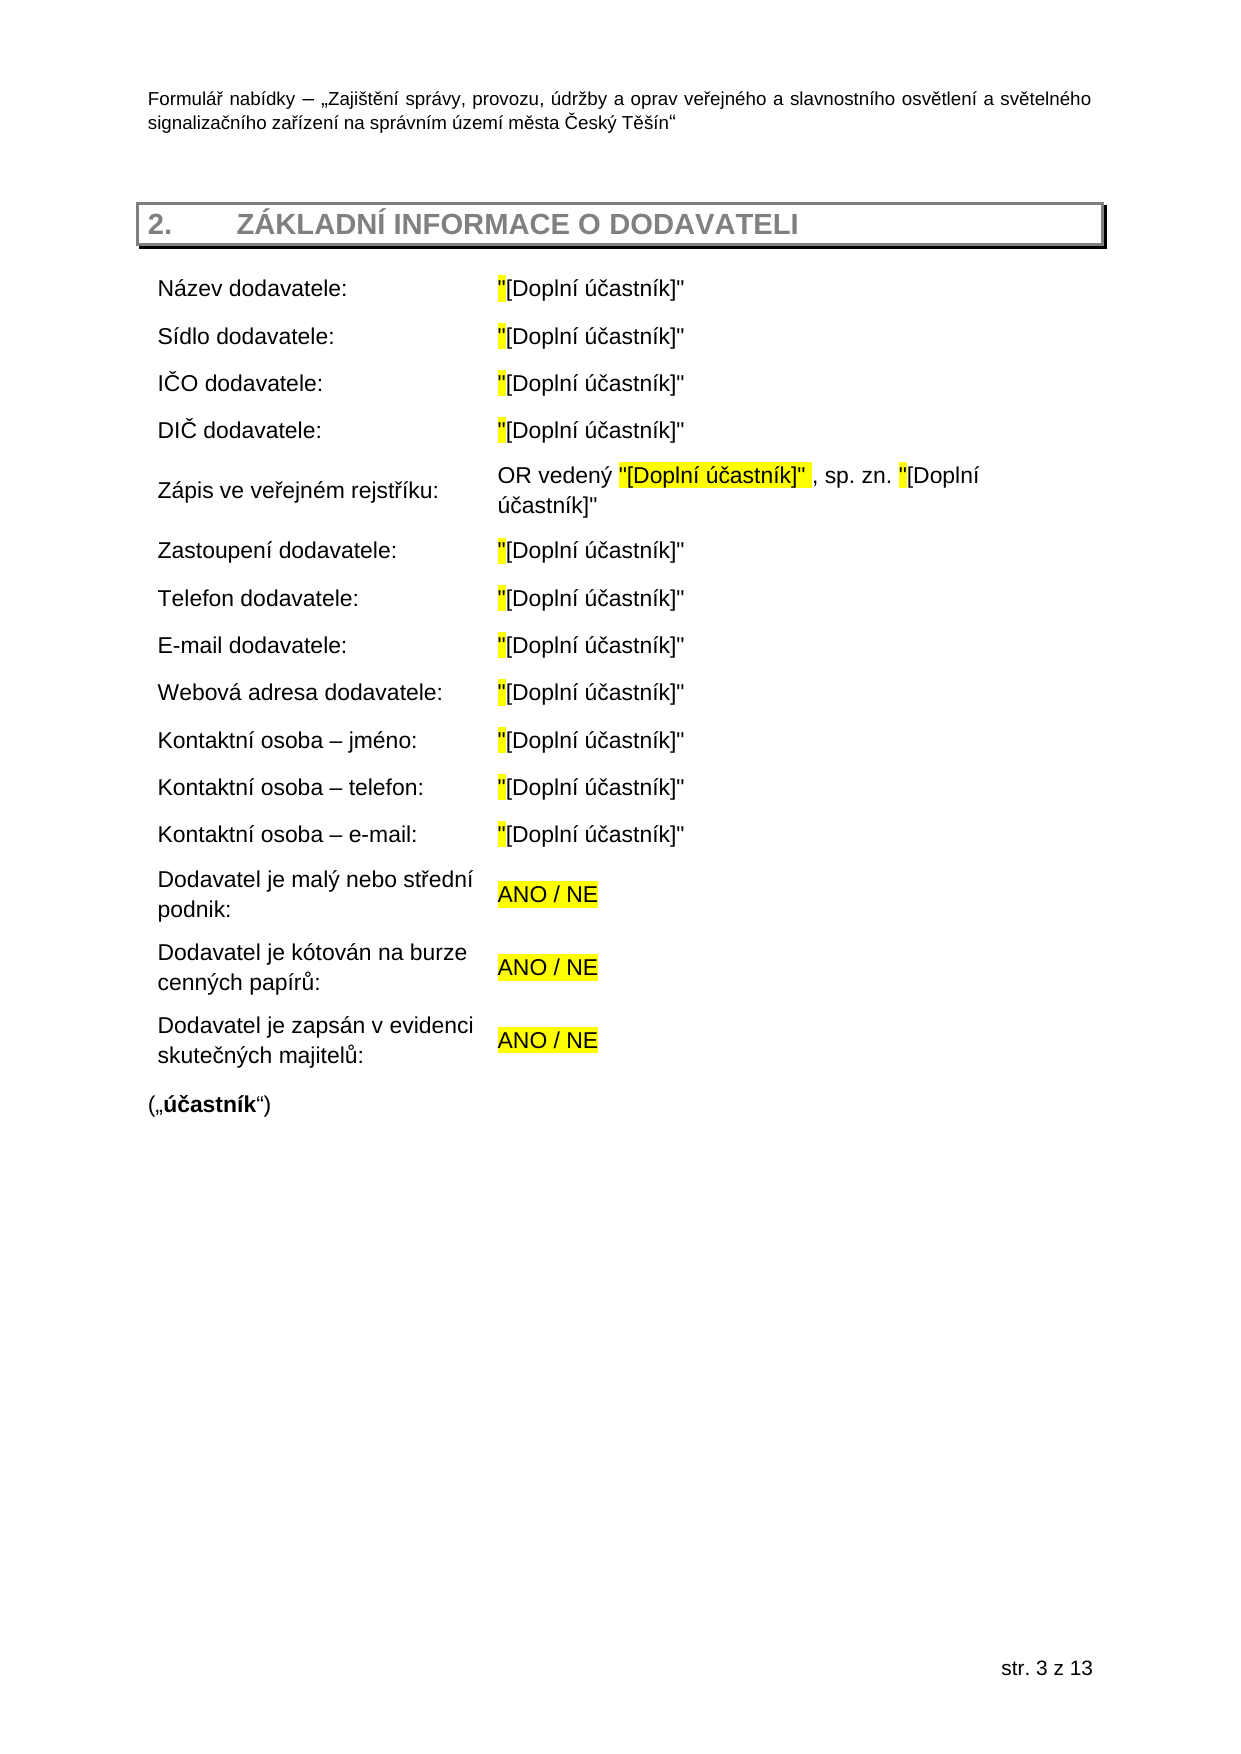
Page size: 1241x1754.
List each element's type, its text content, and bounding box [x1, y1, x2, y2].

table_cell [486, 361, 1089, 409]
table_cell Dodavatel je malý nebo střední podnik: [146, 860, 486, 933]
table_cell Sídlo dodavatele: [146, 314, 486, 361]
list („účastník“) [148, 1091, 1092, 1117]
table_cell OR vedený , sp. zn. [486, 456, 1089, 529]
table_cell [486, 314, 1089, 361]
table_cell Dodavatel je kótován na burze cenných papírů: [146, 933, 486, 1006]
table_cell Dodavatel je zapsán v evidenci skutečných majitelů: [146, 1006, 486, 1079]
subtitle Základní informace o dodavateli [139, 205, 1101, 243]
table_cell [486, 409, 1089, 456]
table_cell ANO / NE [486, 1006, 1089, 1079]
table_cell [486, 765, 1089, 813]
table_cell Kontaktní osoba – jméno: [146, 718, 486, 765]
table_cell Zastoupení dodavatele: [146, 529, 486, 576]
table_cell Zápis ve veřejném rejstříku: [146, 456, 486, 529]
table_cell Kontaktní osoba – e-mail: [146, 813, 486, 860]
table_cell ANO / NE [486, 933, 1089, 1006]
table_cell ANO / NE [486, 860, 1089, 933]
table_cell E-mail dodavatele: [146, 624, 486, 671]
table_cell Webová adresa dodavatele: [146, 671, 486, 718]
table_header Název dodavatele: [146, 267, 486, 314]
table_header [486, 267, 1089, 314]
table_cell [486, 813, 1089, 860]
table_cell [486, 624, 1089, 671]
table_cell Telefon dodavatele: [146, 576, 486, 623]
table_cell [486, 671, 1089, 718]
table_cell [486, 718, 1089, 765]
table_cell [486, 576, 1089, 623]
table_cell DIČ dodavatele: [146, 409, 486, 456]
table_cell [486, 529, 1089, 576]
table_cell Kontaktní osoba – telefon: [146, 765, 486, 813]
table_cell IČO dodavatele: [146, 361, 486, 409]
